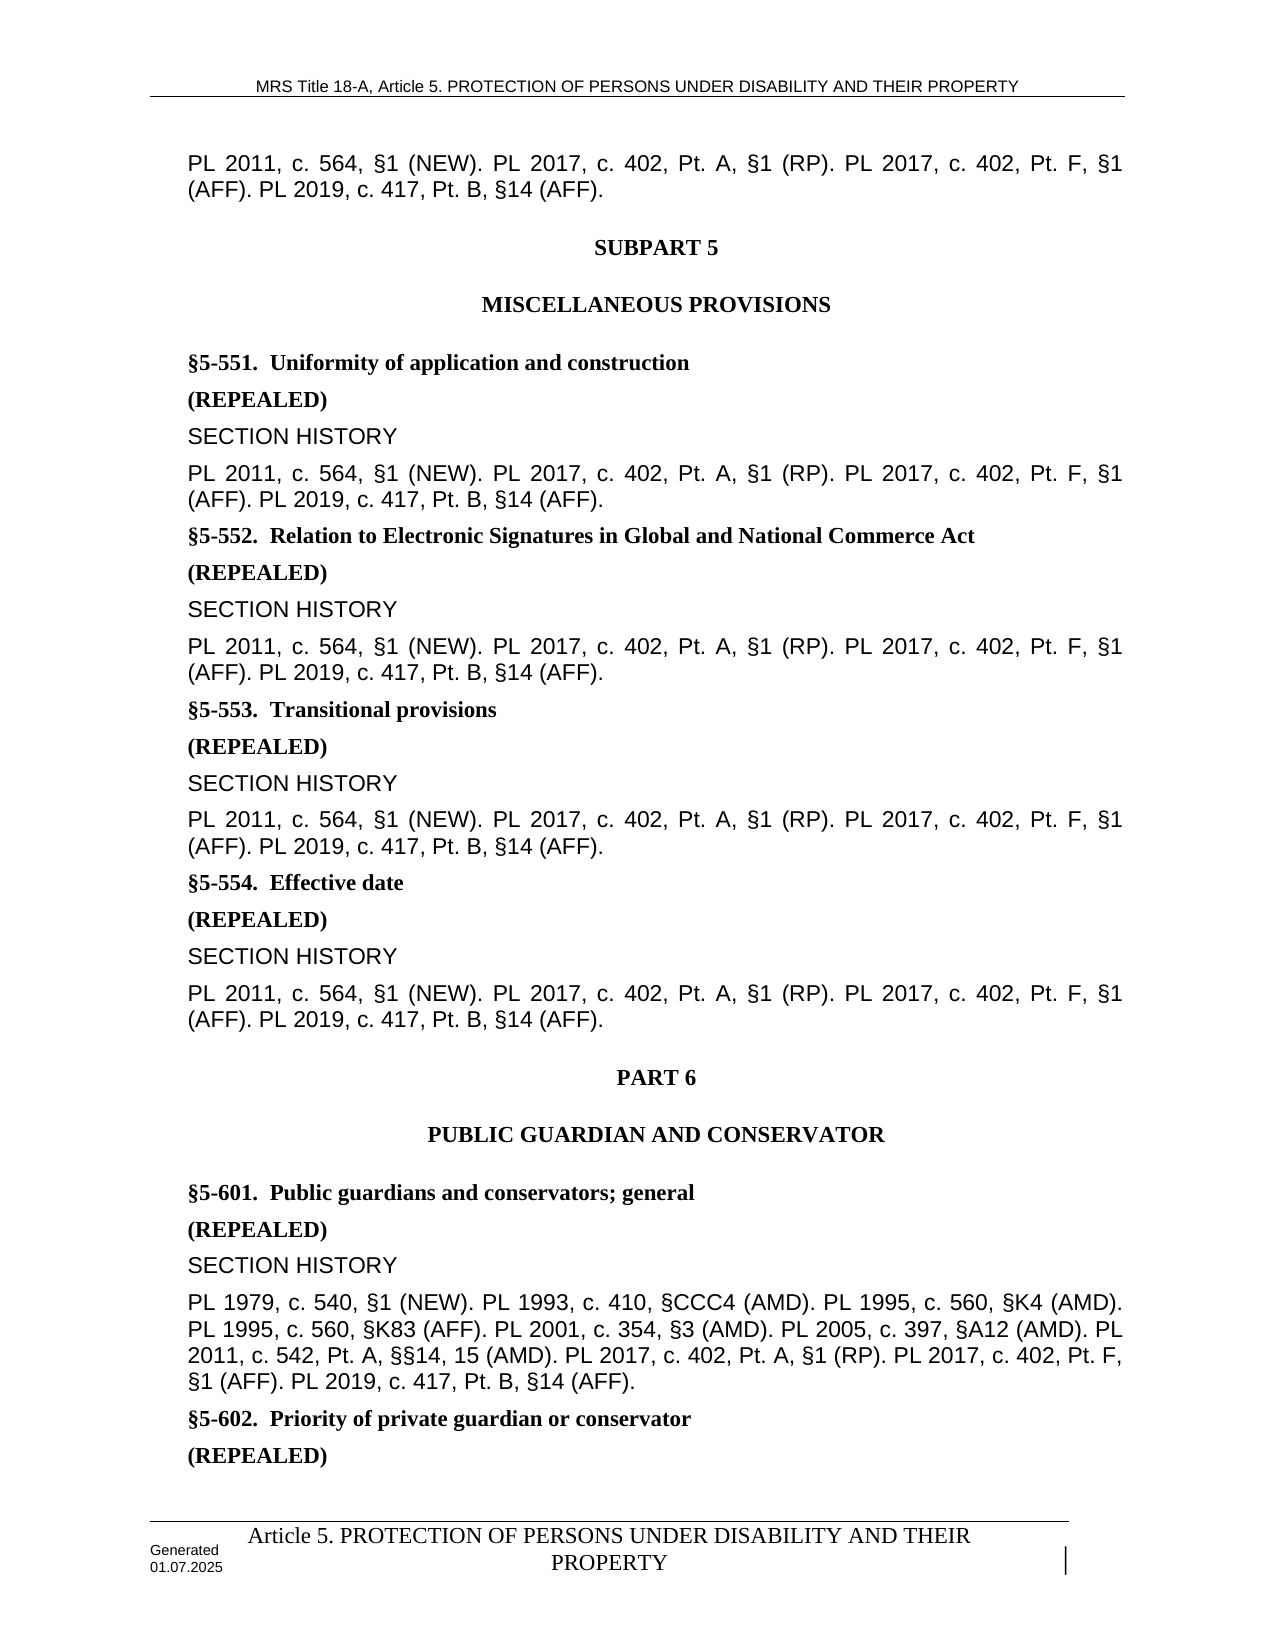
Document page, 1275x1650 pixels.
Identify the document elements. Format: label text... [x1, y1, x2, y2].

text PL 2011, c. 564, §1 (NEW). PL 2017, c. 402, Pt. A, §1 (RP). PL 2017, c. 402, Pt. F, §1 (AFF). PL 2019, c. 417, Pt. B, §14 (AFF). [187, 806, 1125, 859]
text PL 2011, c. 564, §1 (NEW). PL 2017, c. 402, Pt. A, §1 (RP). PL 2017, c. 402, Pt. F, §1 (AFF). PL 2019, c. 417, Pt. B, §14 (AFF). [187, 980, 1125, 1032]
text §5-551. Uniformity of application and construction [187, 349, 1125, 376]
text §5-602. Priority of private guardian or conservator [187, 1405, 1125, 1431]
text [187, 150, 1125, 203]
text (REPEALED) [187, 559, 1125, 586]
text SECTION HISTORY [187, 596, 1125, 622]
text SECTION HISTORY [187, 1252, 1125, 1279]
text PL 2011, c. 564, §1 (NEW). PL 2017, c. 402, Pt. A, §1 (RP). PL 2017, c. 402, Pt. F, §1 (AFF). PL 2019, c. 417, Pt. B, §14 (AFF). [187, 459, 1125, 512]
text SECTION HISTORY [187, 943, 1125, 969]
text SUBPART 5 [187, 234, 1125, 260]
text (REPEALED) [187, 386, 1125, 412]
text (REPEALED) [187, 1216, 1125, 1242]
text PART 6 [187, 1064, 1125, 1090]
text PL 2011, c. 564, §1 (NEW). PL 2017, c. 402, Pt. A, §1 (RP). PL 2017, c. 402, Pt. F, §1 (AFF). PL 2019, c. 417, Pt. B, §14 (AFF). [187, 633, 1125, 686]
text SECTION HISTORY [187, 423, 1125, 449]
text §5-553. Transitional provisions [187, 696, 1125, 722]
text PUBLIC GUARDIAN AND CONSERVATOR [187, 1121, 1125, 1148]
text (REPEALED) [187, 906, 1125, 933]
text SECTION HISTORY [187, 769, 1125, 796]
text §5-552. Relation to Electronic Signatures in Global and National Commerce Act [187, 523, 1125, 549]
text (REPEALED) [187, 733, 1125, 759]
text §5-601. Public guardians and conservators; general [187, 1179, 1125, 1205]
text PL 1979, c. 540, §1 (NEW). PL 1993, c. 410, §CCC4 (AMD). PL 1995, c. 560, §K4 (AMD). PL 1995, c. 560, §K83 (AFF). PL 2001, c. 354, §3 (AMD). PL 2005, c. 397, §A12 (AMD). PL 2011, c. 542, Pt. A, §§14, 15 (AMD). PL 2017, c. 402, Pt. A, §1 (RP). PL 2017, c. 402, Pt. F, §1 (AFF). PL 2019, c. 417, Pt. B, §14 (AFF). [187, 1289, 1125, 1395]
text MISCELLANEOUS PROVISIONS [187, 292, 1125, 318]
text (REPEALED) [187, 1442, 1125, 1468]
text §5-554. Effective date [187, 869, 1125, 896]
